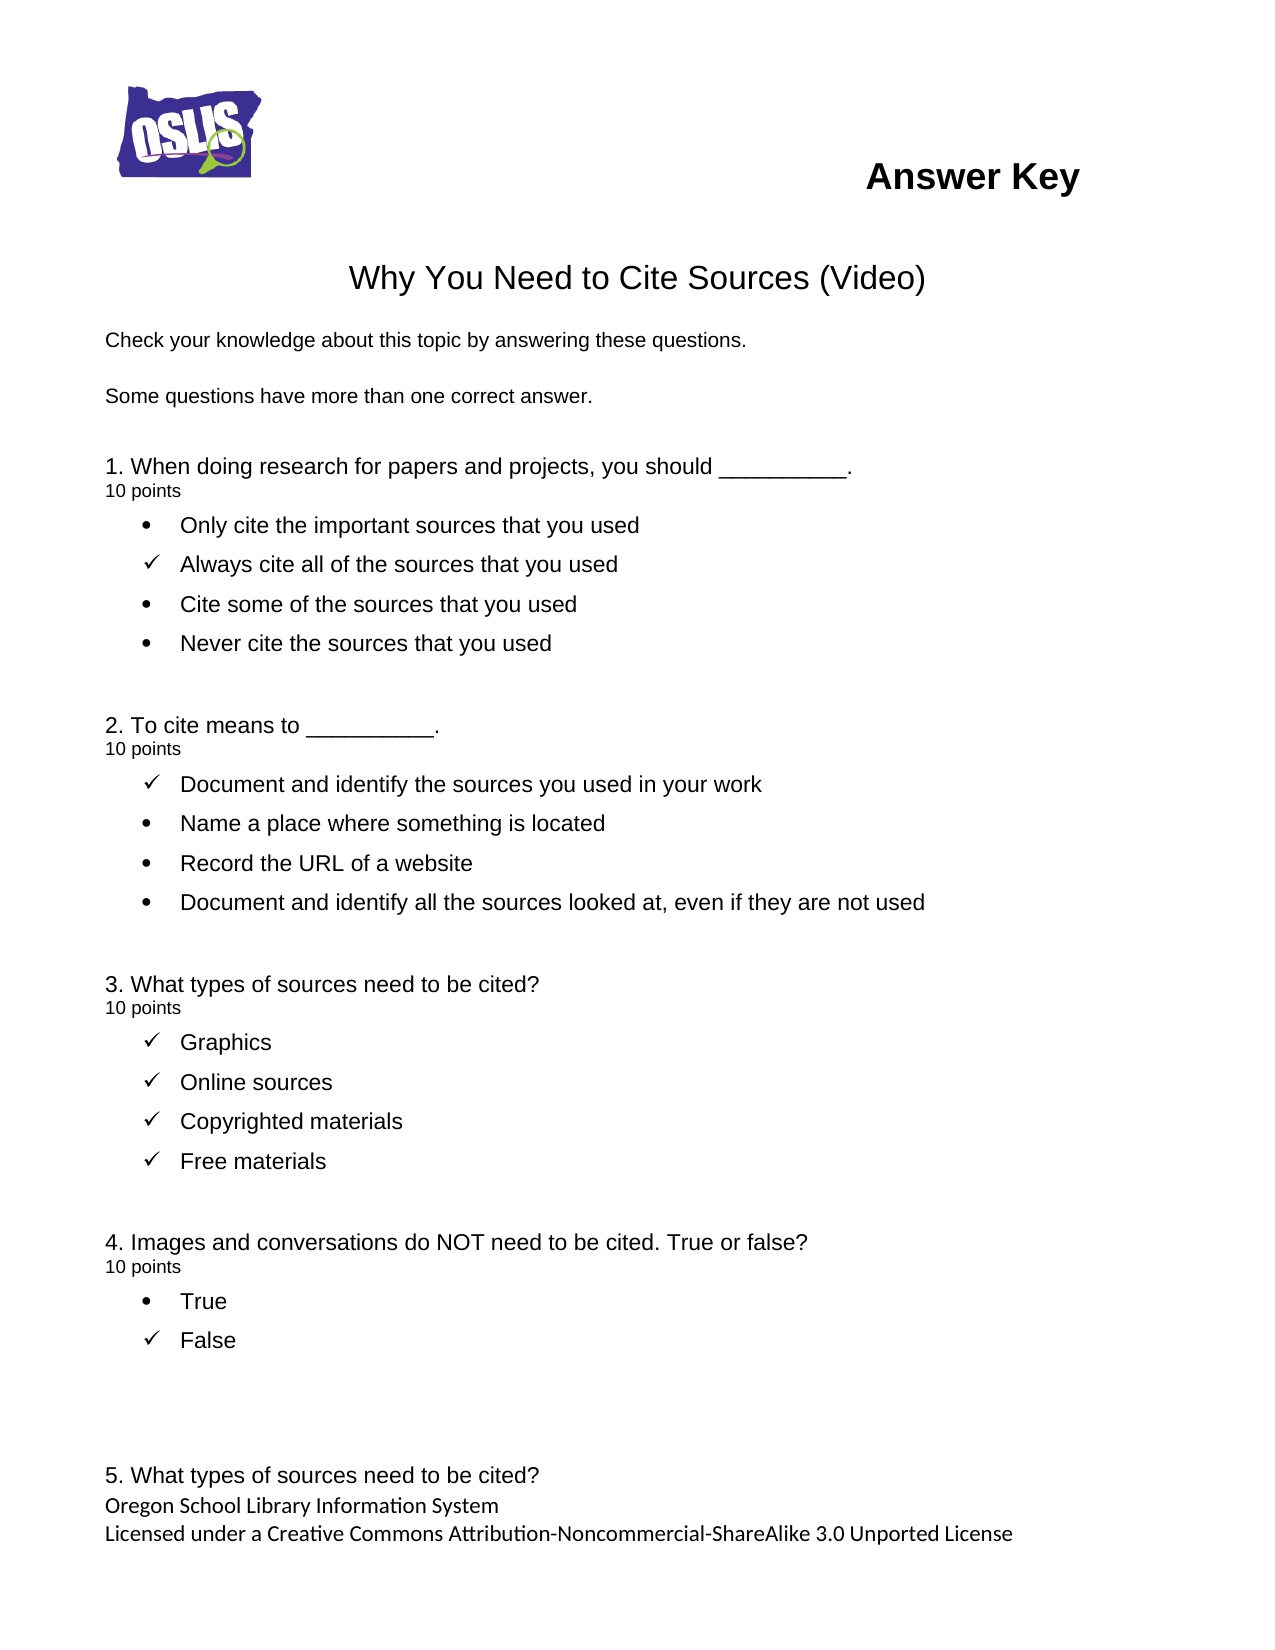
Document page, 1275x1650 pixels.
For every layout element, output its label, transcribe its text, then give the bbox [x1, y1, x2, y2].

list Document and identify all the sources looked at, even if they are not used [142, 889, 1170, 915]
text 5. What types of sources need to be cited? [105, 1446, 1170, 1488]
list Only cite the important sources that you used [142, 512, 1170, 538]
list Graphics [142, 1029, 1170, 1056]
text 2. To cite means to __________. [105, 696, 1170, 738]
list Copyrighted materials [142, 1108, 1170, 1134]
list Cite some of the sources that you used [142, 591, 1170, 617]
text 4. Images and conversations do NOT need to be cited. True or false? [105, 1213, 1170, 1256]
text Why You Need to Cite Sources (Video) [105, 225, 1170, 297]
list True [142, 1288, 1170, 1314]
list Always cite all of the sources that you used [142, 551, 1170, 578]
list Record the URL of a website [142, 849, 1170, 876]
text Check your knowledge about this topic by answering these questions. [105, 324, 1170, 352]
text 1. When doing research for papers and projects, you should __________. [105, 437, 1170, 479]
text 10 points [105, 738, 1170, 760]
text Some questions have more than one correct answer. [105, 381, 1170, 408]
text 10 points [105, 1256, 1170, 1277]
list Free materials [142, 1148, 1170, 1174]
list Document and identify the sources you used in your work [142, 771, 1170, 797]
text 10 points [105, 479, 1170, 501]
list Never cite the sources that you used [142, 630, 1170, 657]
picture [105, 75, 277, 189]
text 3. What types of sources need to be cited? [105, 955, 1170, 997]
text 10 points [105, 997, 1170, 1018]
list Name a place where something is located [142, 810, 1170, 836]
list Online sources [142, 1069, 1170, 1095]
list False [142, 1327, 1170, 1354]
